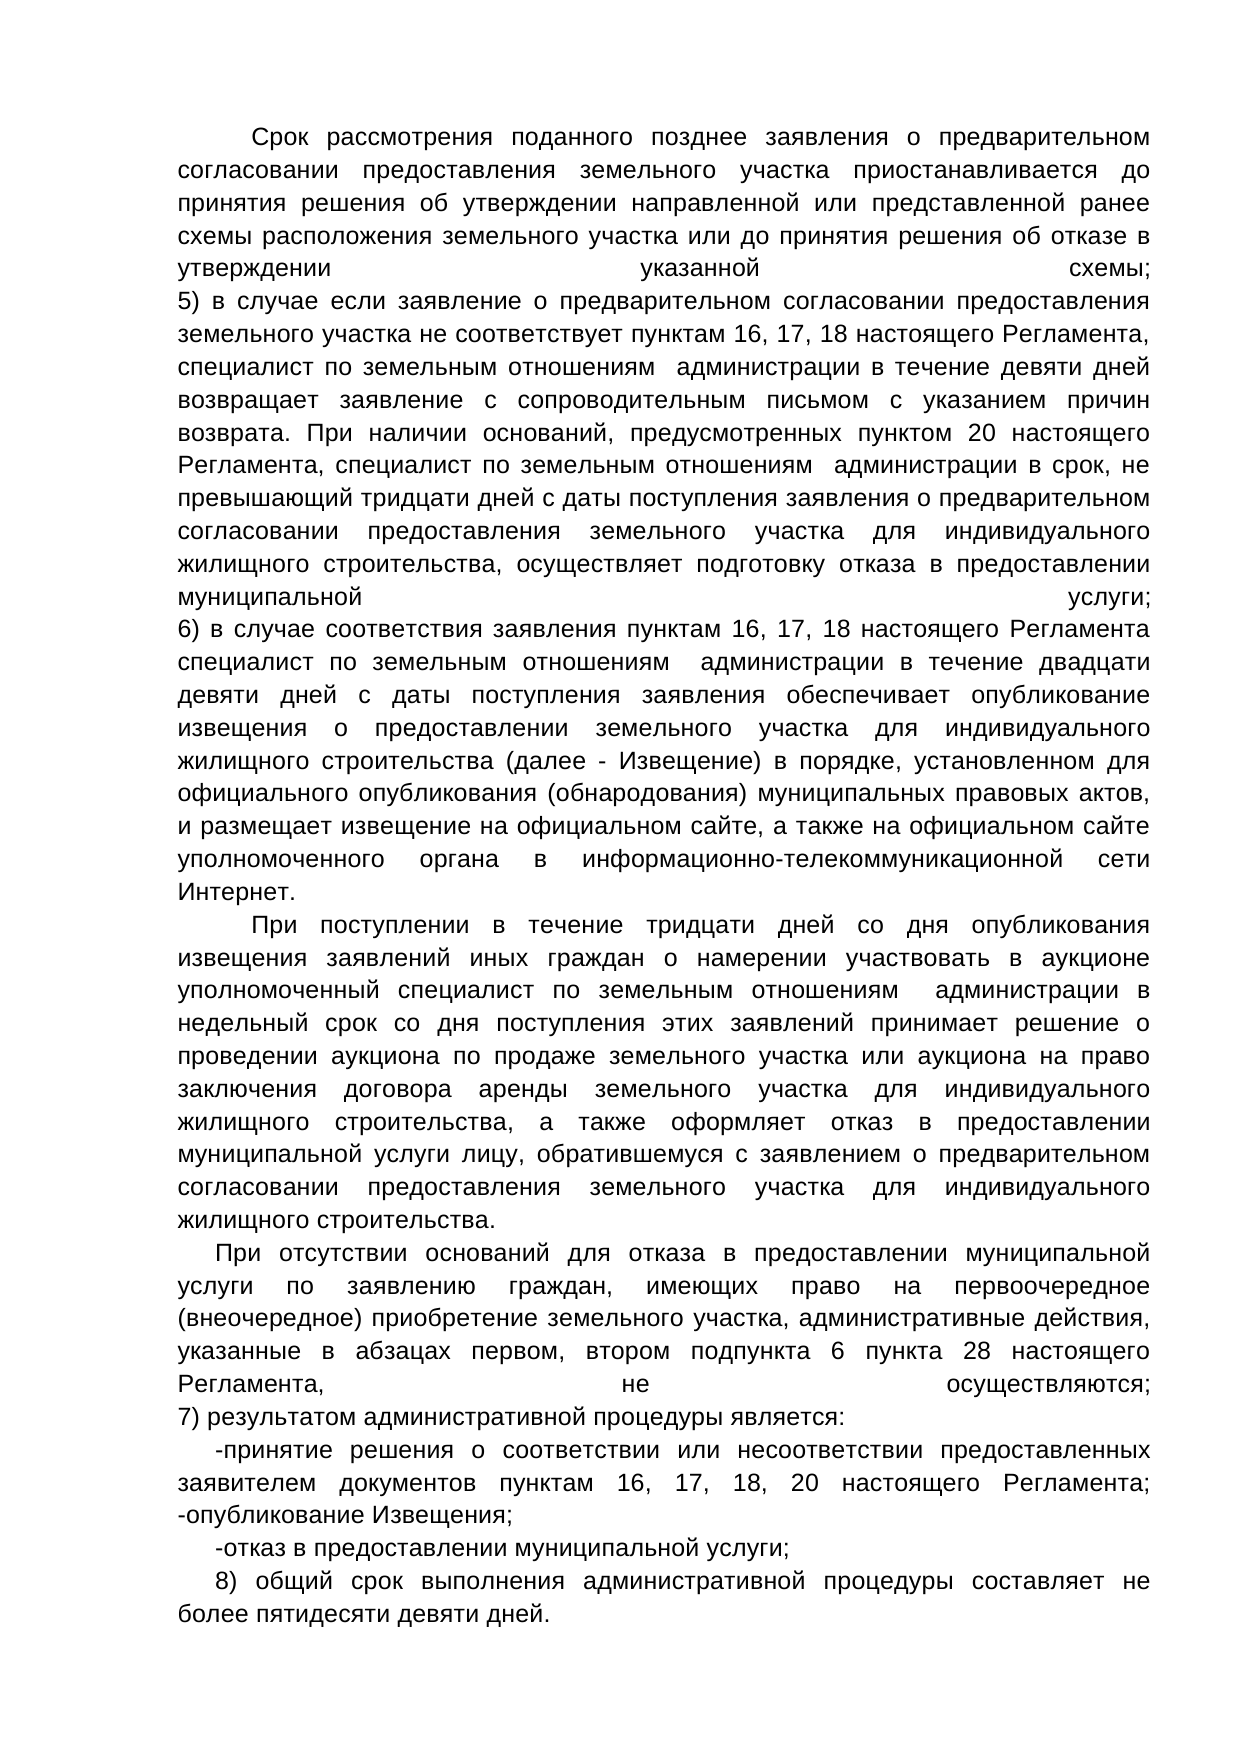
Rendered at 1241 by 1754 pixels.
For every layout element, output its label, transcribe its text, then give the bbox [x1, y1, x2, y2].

list При отсутствии оснований для отказа в предоставлении муниципальной услуги по заявлению граждан, имеющих право на первоочередное (внеочередное) приобретение земельного участка, административные действия, указанные в абзацах первом, втором подпункта 6 пункта 28 настоящего Регламента, не осуществляются; 7) результатом административной процедуры является: [177, 1234, 1152, 1431]
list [177, 118, 1152, 1234]
list -отказ в предоставлении муниципальной услуги; [177, 1529, 1152, 1562]
list 8) общий срок выполнения административной процедуры составляет не более пятидесяти девяти дней. [177, 1562, 1152, 1627]
list -принятие решения о соответствии или несоответствии предоставленных заявителем документов пунктам 16, 17, 18, 20 настоящего Регламента; -опубликование Извещения; [177, 1431, 1152, 1529]
